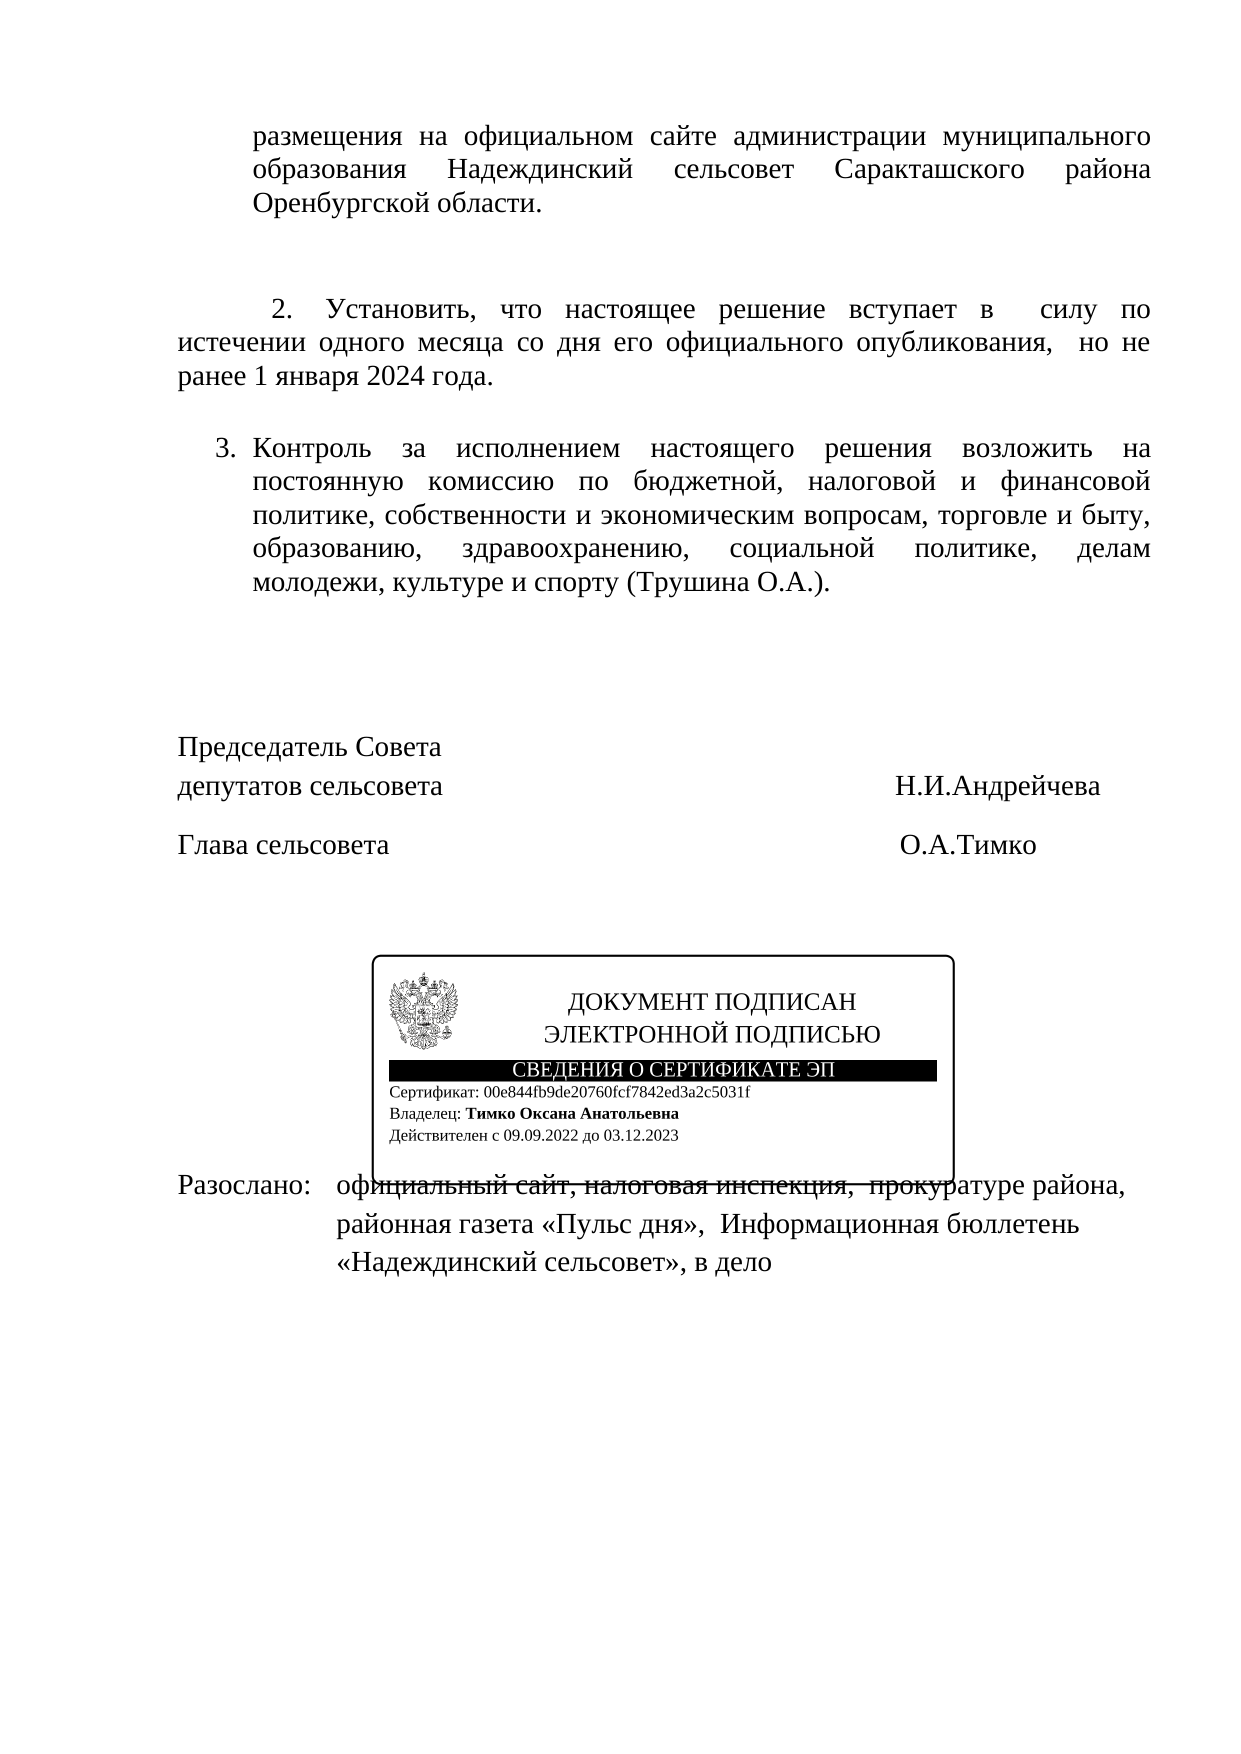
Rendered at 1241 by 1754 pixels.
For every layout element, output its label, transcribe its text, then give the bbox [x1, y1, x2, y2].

list Установить, что настоящее решение вступает в силу по истечении одного месяца со дня его официального опубликования, но не ранее 1 января 2024 года. [177, 291, 1152, 391]
text Глава сельсовета О.А.Тимко [177, 827, 1152, 861]
table_header официальный сайт, налоговая инспекция, прокуратуре района, районная газета «Пульс дня», Информационная бюллетень «Надеждинский сельсовет», в дело [325, 1167, 1163, 1282]
text депутатов сельсовета Н.И.Андрейчева [177, 768, 1152, 801]
list Контроль за исполнением настоящего решения возложить на постоянную комиссию по бюджетной, налоговой и финансовой политике, собственности и экономическим вопросам, торговле и быту, образованию, здравоохранению, социальной политике, делам молодежи, культуре и спорту (Трушина О.А.). [215, 430, 1152, 598]
table_header Разослано: [166, 1167, 325, 1282]
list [215, 118, 1152, 219]
text Председатель Совета [177, 729, 1152, 763]
picture [368, 951, 958, 1167]
